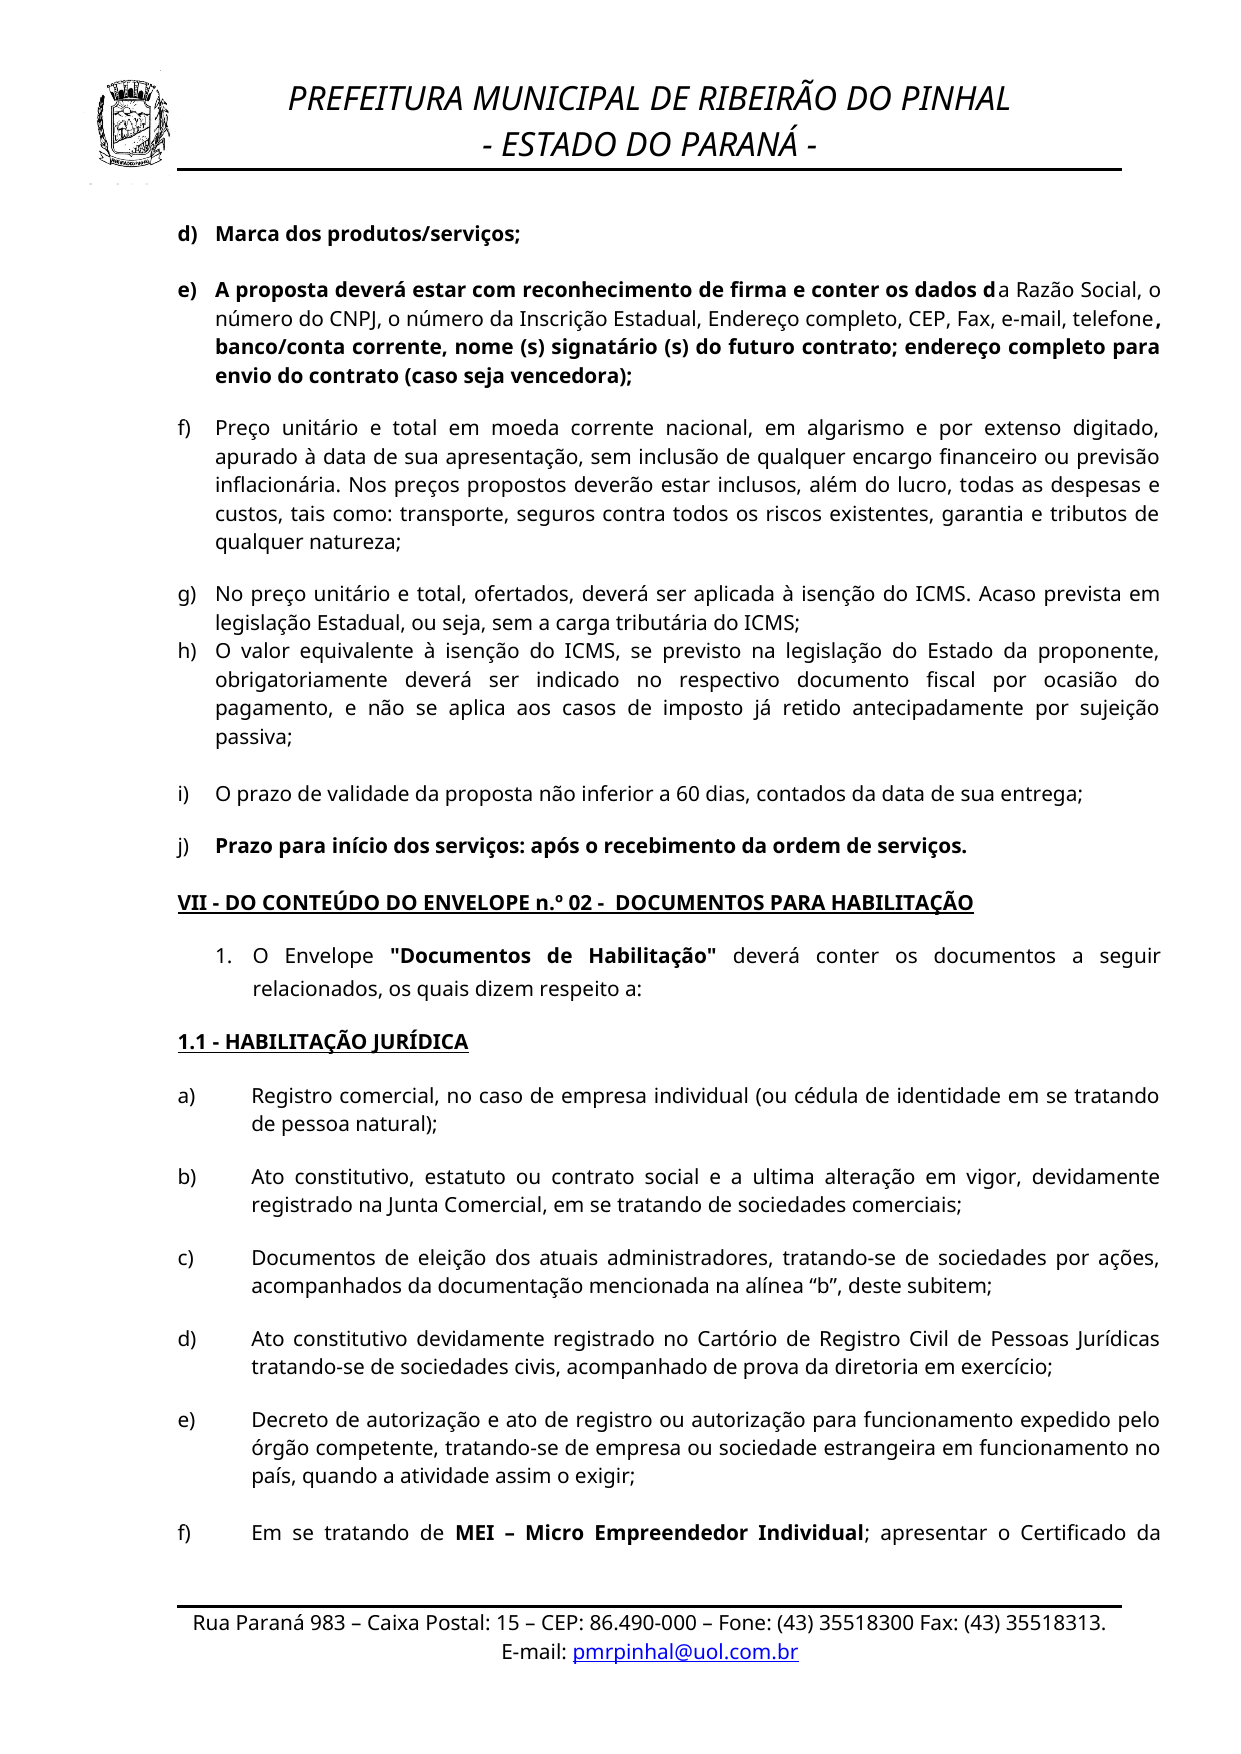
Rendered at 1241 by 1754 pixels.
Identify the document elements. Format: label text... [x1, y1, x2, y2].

text d) Ato constitutivo devidamente registrado no Cartório de Registro Civil de Pessoas Jurídicas tratando-se de sociedades civis, acompanhado de prova da diretoria em exercício; [177, 1324, 1161, 1381]
text b) Ato constitutivo, estatuto ou contrato social e a ultima alteração em vigor, devidamente registrado na Junta Comercial, em se tratando de sociedades comerciais; [177, 1162, 1161, 1219]
text a) Registro comercial, no caso de empresa individual (ou cédula de identidade em se tratando de pessoa natural); [177, 1081, 1161, 1138]
list Preço unitário e total em moeda corrente nacional, em algarismo e por extenso digitado, apurado à data de sua apresentação, sem inclusão de qualquer encargo financeiro ou previsão inflacionária. Nos preços propostos deverão estar inclusos, além do lucro, todas as despesas e custos, tais como: transporte, seguros contra todos os riscos existentes, garantia e tributos de qualquer natureza; [177, 413, 1161, 556]
text e) Decreto de autorização e ato de registro ou autorização para funcionamento expedido pelo órgão competente, tratando-se de empresa ou sociedade estrangeira em funcionamento no país, quando a atividade assim o exigir; [177, 1405, 1161, 1490]
text 1.1 - HABILITAÇÃO JURÍDICA [177, 1027, 1161, 1056]
list O prazo de validade da proposta não inferior a 60 dias, contados da data de sua entrega; [177, 779, 1161, 807]
list No preço unitário e total, ofertados, deverá ser aplicada à isenção do ICMS. Acaso prevista em legislação Estadual, ou seja, sem a carga tributária do ICMS; [177, 579, 1161, 636]
list Prazo para início dos serviços: após o recebimento da ordem de serviços. [177, 831, 1161, 859]
list Marca dos produtos/serviços; [177, 219, 1161, 247]
list O valor equivalente à isenção do ICMS, se previsto na legislação do Estado da proponente, obrigatoriamente deverá ser indicado no respectivo documento fiscal por ocasião do pagamento, e não se aplica aos casos de imposto já retido antecipadamente por sujeição passiva; [177, 636, 1161, 750]
text c) Documentos de eleição dos atuais administradores, tratando-se de sociedades por ações, acompanhados da documentação mencionada na alínea “b”, deste subitem; [177, 1243, 1161, 1300]
list A proposta deverá estar com reconhecimento de firma e conter os dados da Razão Social, o número do CNPJ, o número da Inscrição Estadual, Endereço completo, CEP, Fax, e-mail, telefone, banco/conta corrente, nome (s) signatário (s) do futuro contrato; endereço completo para envio do contrato (caso seja vencedora); [177, 276, 1161, 389]
picture [83, 65, 186, 185]
text VII - DO CONTEÚDO DO ENVELOPE n.º 02 - DOCUMENTOS PARA HABILITAÇÃO [177, 888, 1161, 916]
list O Envelope "Documentos de Habilitação" deverá conter os documentos a seguir relacionados, os quais dizem respeito a: [215, 941, 1161, 1002]
